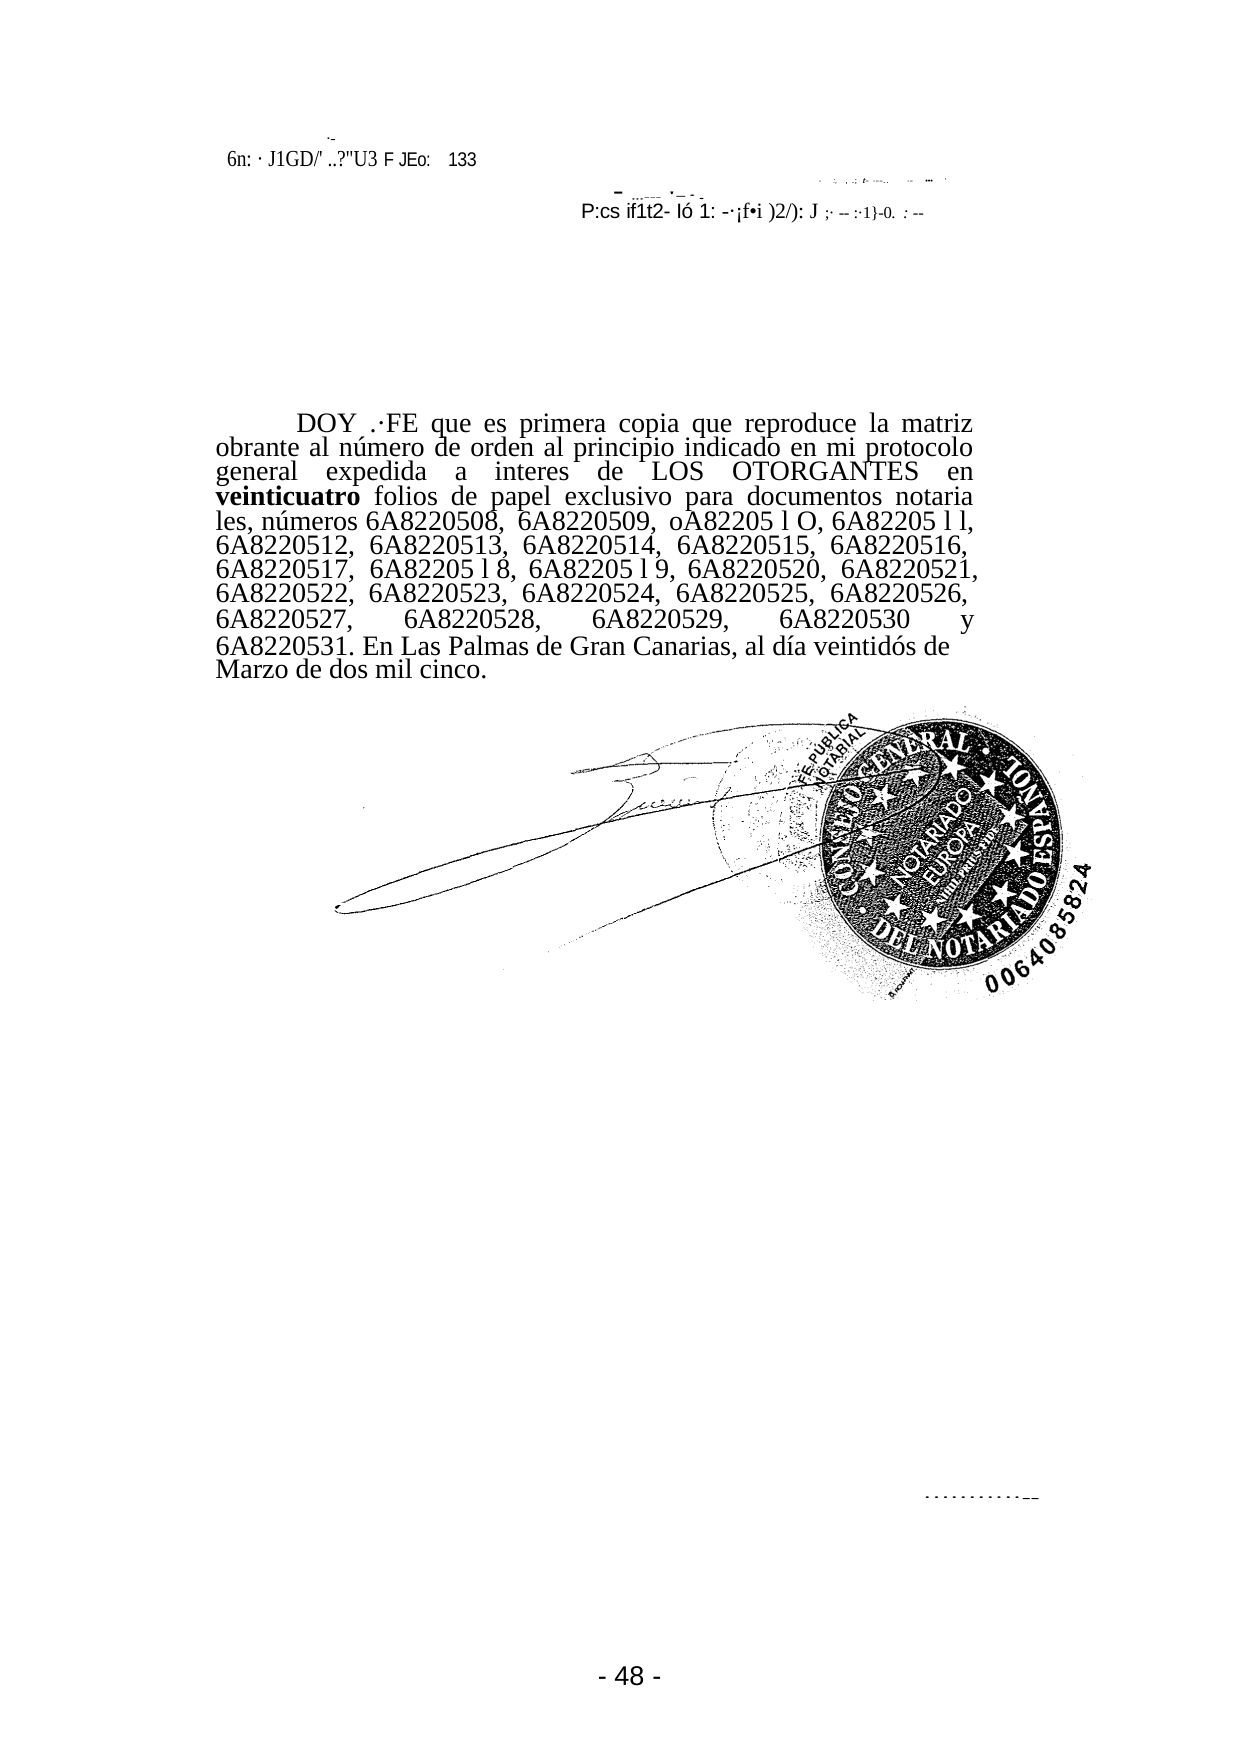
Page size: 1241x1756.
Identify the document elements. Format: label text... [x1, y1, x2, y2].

text 6A8220527, 6A8220528, 6A8220529, 6A8220530 y [215, 608, 1142, 633]
text P:cs if1t2- Ió 1: -·¡f•i )2/): J ;· -- :·1}-0. : -- [581, 198, 1142, 223]
text 6A8220531. En Las Palmas de Gran Canarias, al día veintidós de Marzo de dos mil cinco. [215, 636, 1001, 684]
text 6A8220517, 6A82205 l 8, 6A82205 l 9, 6A8220520, 6A8220521, [215, 561, 1142, 583]
text 6A8220522, 6A8220523, 6A8220524, 6A8220525, 6A8220526, [215, 583, 1142, 608]
text DOY .·FE que es primera copia que reproduce la matriz obrante al número de orden al principio indicado en mi protocolo general expedida a interes de LOS OTORGANTES en veinticuatro folios de papel exclusivo para documentos notaria les, números 6A8220508, 6A8220509, oA82205 l O, 6A82205 l l, 6A8220512, 6A8220513, 6A8220514, 6A8220515, 6A8220516, [215, 413, 974, 561]
text 133 [282, 147, 643, 170]
picture [334, 706, 1092, 1001]
